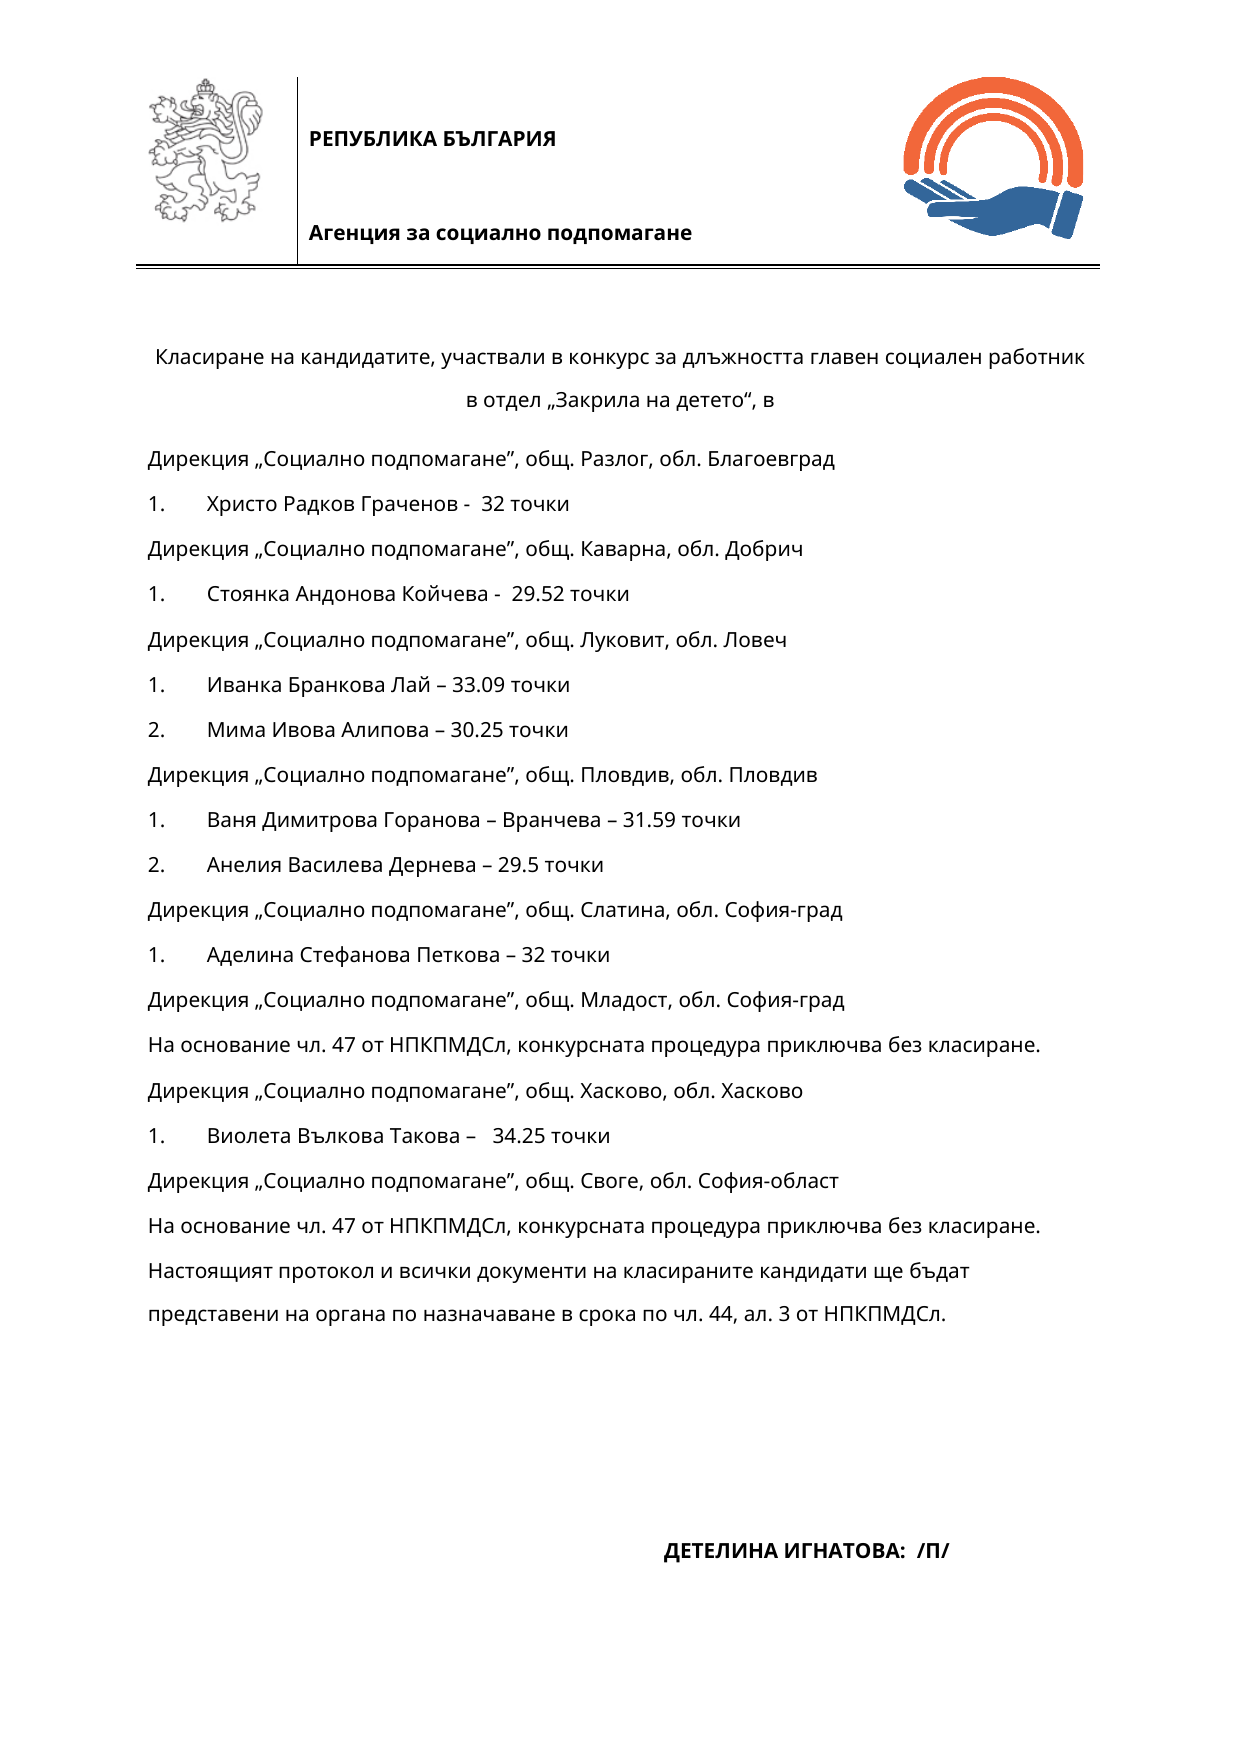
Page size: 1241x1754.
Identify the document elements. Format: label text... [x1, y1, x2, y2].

picture [147, 77, 265, 226]
text 2. Мима Ивова Алипова – 30.25 точки [148, 715, 1093, 743]
text Дирекция „Социално подпомагане”, общ. Слатина, обл. София-град [148, 895, 1093, 924]
text 1. Виолета Вълкова Такова – 34.25 точки [148, 1121, 1093, 1149]
text Дирекция „Социално подпомагане”, общ. Луковит, обл. Ловеч [148, 625, 1093, 653]
text ДЕТЕЛИНА ИГНАТОВА: /П/ [589, 1536, 1093, 1564]
text 1. Ваня Димитрова Горанова – Вранчева – 31.59 точки [148, 805, 1093, 833]
text На основание чл. 47 от НПКПМДСл, конкурсната процедура приключва без класиране. [148, 1031, 1093, 1059]
text Дирекция „Социално подпомагане”, общ. Пловдив, обл. Пловдив [148, 760, 1093, 788]
text Дирекция „Социално подпомагане”, общ. Каварна, обл. Добрич [148, 534, 1093, 563]
text На основание чл. 47 от НПКПМДСл, конкурсната процедура приключва без класиране. [148, 1211, 1093, 1239]
text Дирекция „Социално подпомагане”, общ. Разлог, обл. Благоевград [148, 444, 1093, 473]
table_header [136, 77, 297, 264]
picture [903, 77, 1084, 239]
text 1. Стоянка Андонова Койчева - 29.52 точки [148, 579, 1093, 608]
text 2. Анелия Василева Дернева – 29.5 точки [148, 850, 1093, 879]
table_header [892, 77, 1100, 264]
text Дирекция „Социално подпомагане”, общ. Младост, обл. София-град [148, 986, 1093, 1014]
text Класиране на кандидатите, участвали в конкурс за длъжността главен социален работник в отдел „Закрила на детето“, в [148, 342, 1093, 413]
text 1. Иванка Бранкова Лай – 33.09 точки [148, 670, 1093, 698]
text Настоящият протокол и всички документи на класираните кандидати ще бъдат представени на органа по назначаване в срока по чл. 44, ал. 3 от НПКПМДСл. [148, 1256, 1093, 1327]
text Дирекция „Социално подпомагане”, общ. Своге, обл. София-област [148, 1166, 1093, 1194]
text 1. Аделина Стефанова Петкова – 32 точки [148, 940, 1093, 969]
text Дирекция „Социално подпомагане”, общ. Хасково, обл. Хасково [148, 1076, 1093, 1104]
text 1. Христо Радков Граченов - 32 точки [148, 489, 1093, 518]
table_header РЕПУБЛИКА БЪЛГАРИЯ Агенция за социално подпомагане [298, 77, 892, 264]
